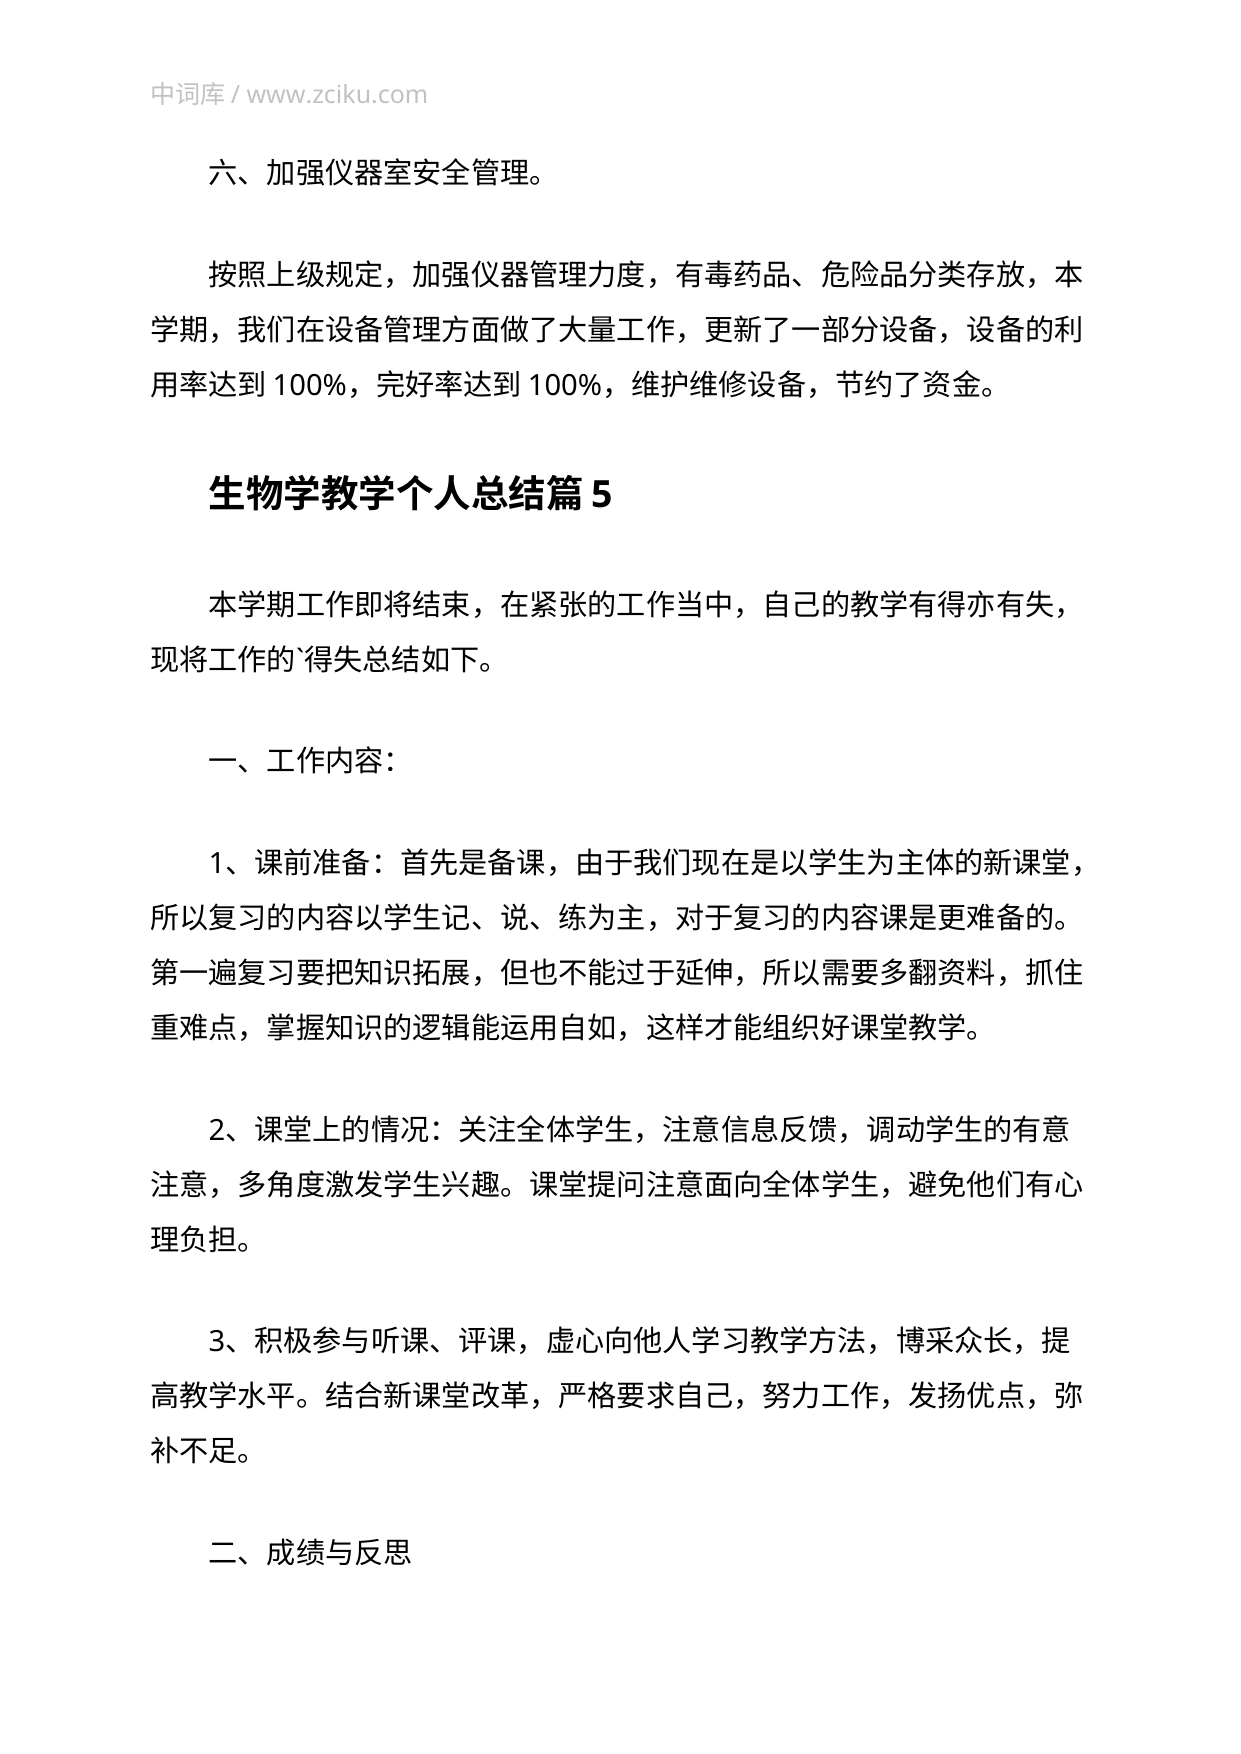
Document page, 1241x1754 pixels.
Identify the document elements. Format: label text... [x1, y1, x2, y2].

text 一、工作内容： [150, 738, 1090, 780]
text 1、课前准备：首先是备课，由于我们现在是以学生为主体的新课堂，所以复习的内容以学生记、说、练为主，对于复习的内容课是更难备的。第一遍复习要把知识拓展，但也不能过于延伸，所以需要多翻资料，抓住重难点，掌握知识的逻辑能运用自如，这样才能组织好课堂教学。 [150, 840, 1090, 1047]
text 按照上级规定，加强仪器管理力度，有毒药品、危险品分类存放，本学期，我们在设备管理方面做了大量工作，更新了一部分设备，设备的利用率达到100%，完好率达到100%，维护维修设备，节约了资金。 [150, 252, 1090, 404]
text 本学期工作即将结束，在紧张的工作当中，自己的教学有得亦有失，现将工作的`得失总结如下。 [150, 581, 1090, 678]
text 3、积极参与听课、评课，虚心向他人学习教学方法，博采众长，提高教学水平。结合新课堂改革，严格要求自己，努力工作，发扬优点，弥补不足。 [150, 1318, 1090, 1470]
text 二、成绩与反思 [150, 1530, 1090, 1572]
text 2、课堂上的情况：关注全体学生，注意信息反馈，调动学生的有意注意，多角度激发学生兴趣。课堂提问注意面向全体学生，避免他们有心理负担。 [150, 1106, 1090, 1258]
text 六、加强仪器室安全管理。 [150, 150, 1090, 192]
text 生物学教学个人总结篇5 [150, 463, 1090, 518]
